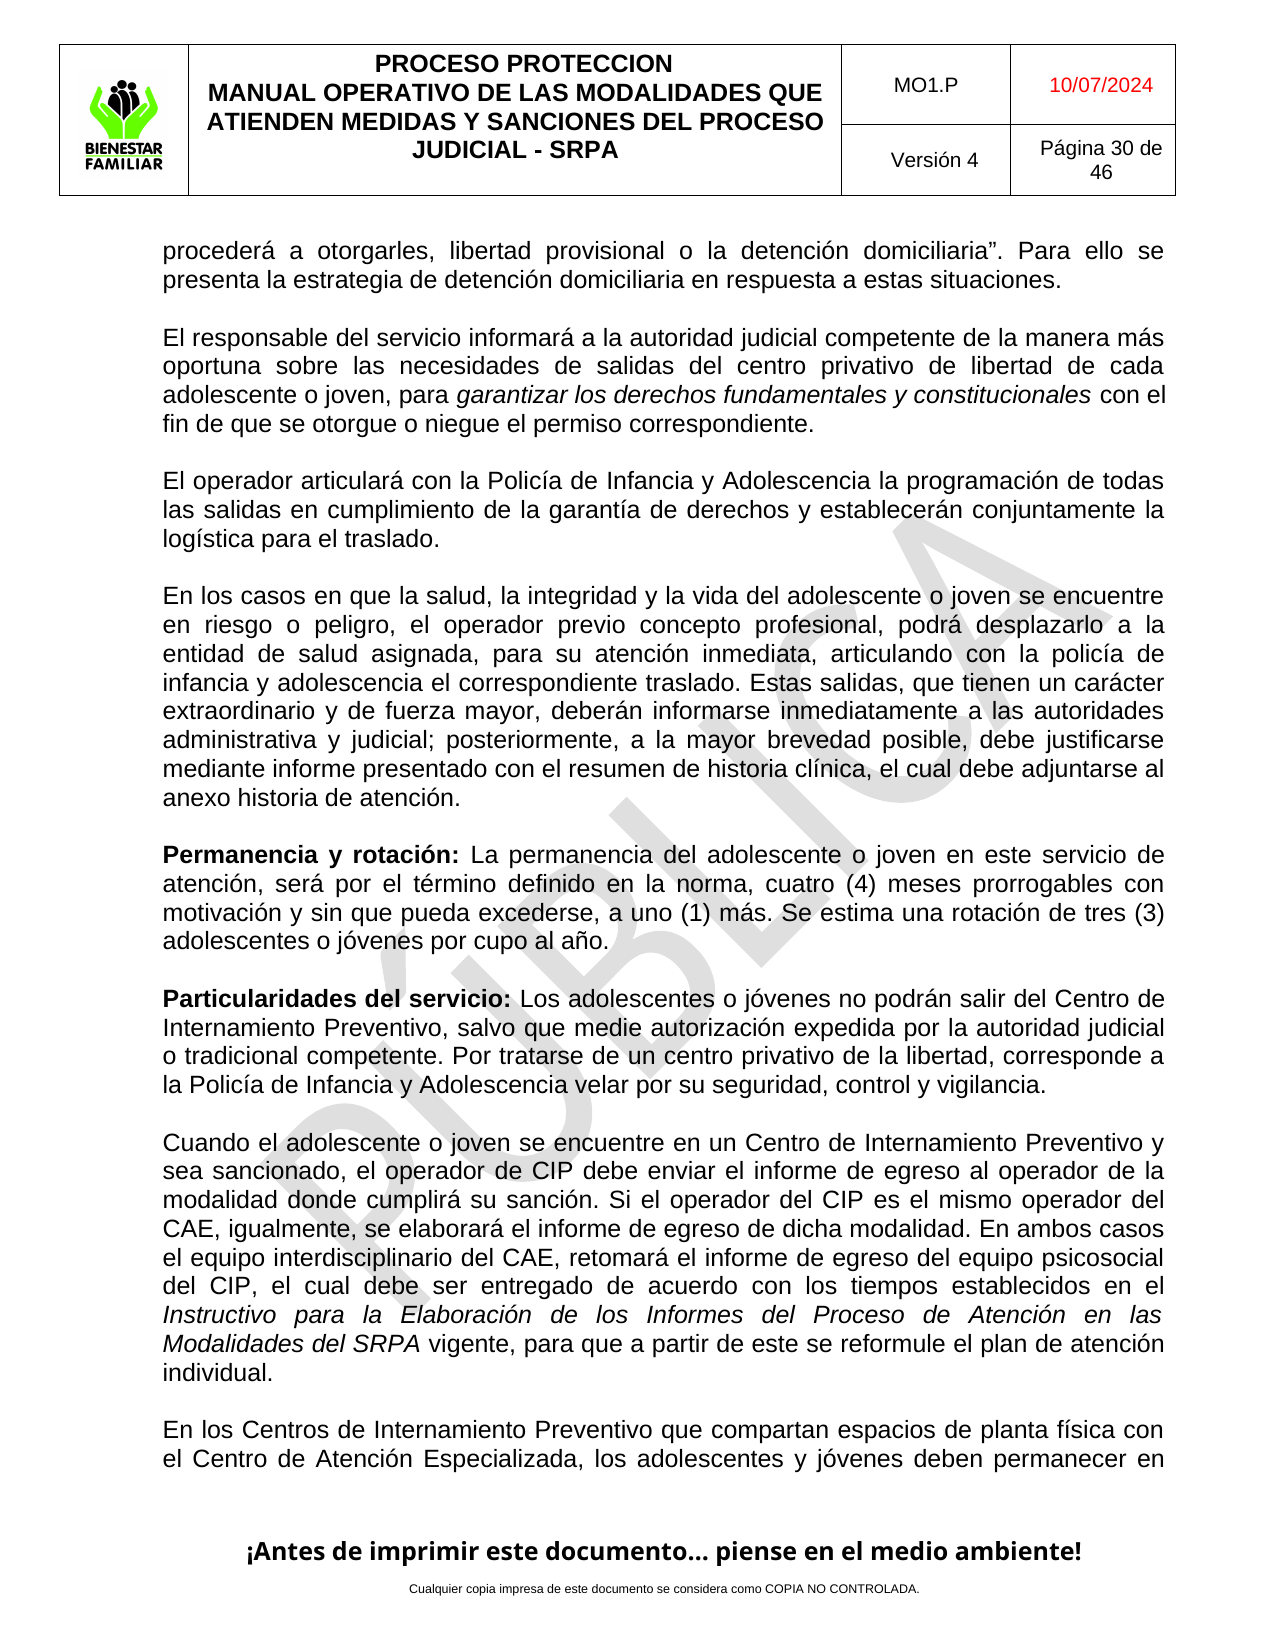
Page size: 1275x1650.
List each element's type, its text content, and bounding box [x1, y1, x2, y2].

text Cuando el adolescente o joven se encuentre en un Centro de Internamiento Preventivo y sea sancionado, el operador de CIP debe enviar el informe de egreso al operador de la modalidad donde cumplirá su sanción. Si el operador del CIP es el mismo operador del CAE, igualmente, se elaborará el informe de egreso de dicha modalidad. En ambos casos el equipo interdisciplinario del CAE, retomará el informe de egreso del equipo psicosocial del CIP, el cual debe ser entregado de acuerdo con los tiempos establecidos en el Instructivo para la Elaboración de los Informes del Proceso de Atención en las Modalidades del SRPA vigente, para que a partir de este se reformule el plan de atención individual. [162, 1127, 1166, 1386]
picture [78, 69, 169, 179]
text Permanencia y rotación: La permanencia del adolescente o joven en este servicio de atención, será por el término definido en la norma, cuatro (4) meses prorrogables con motivación y sin que pueda excederse, a uno (1) más. Se estima una rotación de tres (3) adolescentes o jóvenes por cupo al año. [162, 840, 1166, 955]
text Particularidades del servicio: Los adolescentes o jóvenes no podrán salir del Centro de Internamiento Preventivo, salvo que medie autorización expedida por la autoridad judicial o tradicional competente. Por tratarse de un centro privativo de la libertad, corresponde a la Policía de Infancia y Adolescencia velar por su seguridad, control y vigilancia. [162, 984, 1166, 1099]
text El responsable del servicio informará a la autoridad judicial competente de la manera más oportuna sobre las necesidades de salidas del centro privativo de libertad de cada adolescente o joven, para garantizar los derechos fundamentales y constitucionales con el fin de que se otorgue o niegue el permiso correspondiente. [162, 322, 1166, 437]
text El operador articulará con la Policía de Infancia y Adolescencia la programación de todas las salidas en cumplimiento de la garantía de derechos y establecerán conjuntamente la logística para el traslado. [162, 466, 1166, 552]
text En los casos en que la salud, la integridad y la vida del adolescente o joven se encuentre en riesgo o peligro, el operador previo concepto profesional, podrá desplazarlo a la entidad de salud asignada, para su atención inmediata, articulando con la policía de infancia y adolescencia el correspondiente traslado. Estas salidas, que tienen un carácter extraordinario y de fuerza mayor, deberán informarse inmediatamente a las autoridades administrativa y judicial; posteriormente, a la mayor brevedad posible, debe justificarse mediante informe presentado con el resumen de historia clínica, el cual debe adjuntarse al anexo historia de atención. [162, 581, 1166, 811]
